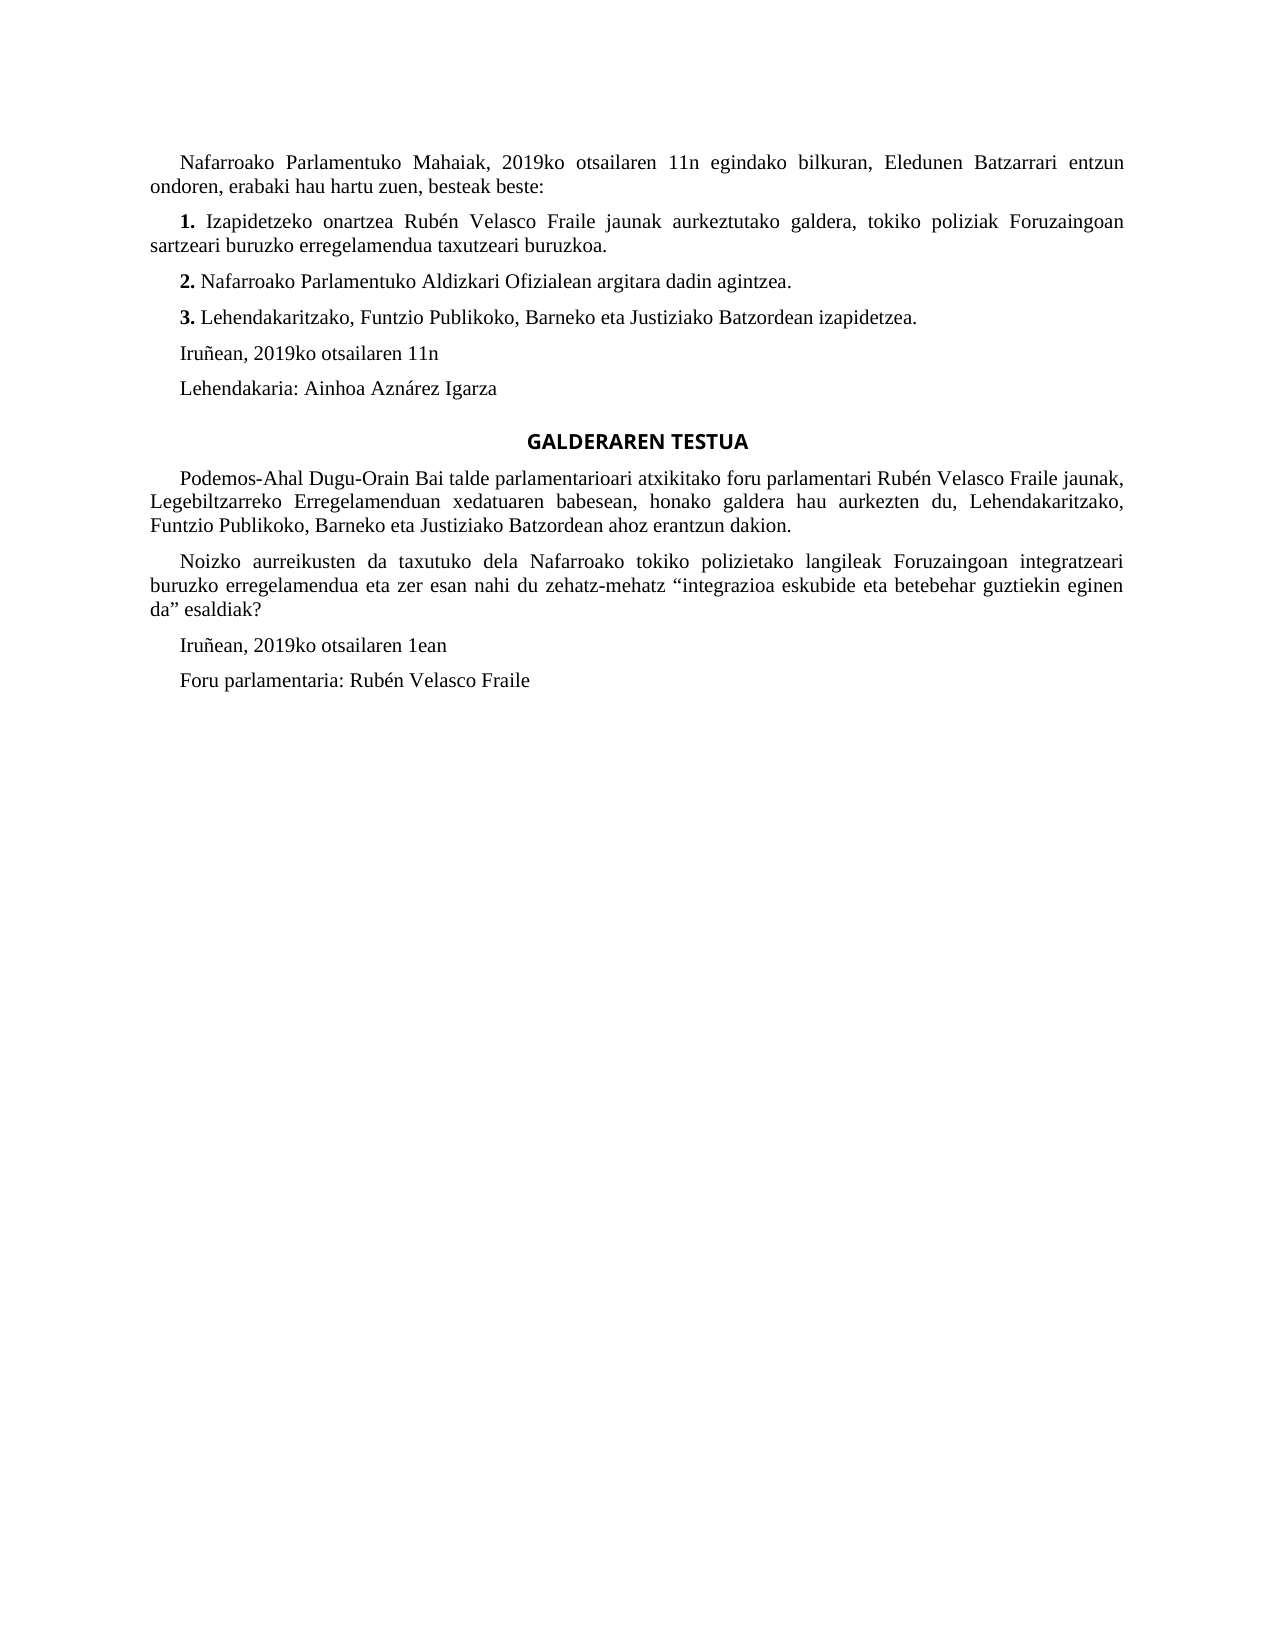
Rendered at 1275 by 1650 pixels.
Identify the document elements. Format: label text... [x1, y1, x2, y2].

text Foru parlamentaria: Rubén Velasco Fraile [150, 669, 1125, 693]
text 3. Lehendakaritzako, Funtzio Publikoko, Barneko eta Justiziako Batzordean izapidetzea. [150, 305, 1125, 329]
text Noizko aurreikusten da taxutuko dela Nafarroako tokiko polizietako langileak Foruzaingoan integratzeari buruzko erregelamendua eta zer esan nahi du zehatz-mehatz “integrazioa eskubide eta betebehar guztiekin eginen da” esaldiak? [150, 549, 1125, 621]
text 1. Izapidetzeko onartzea Rubén Velasco Fraile jaunak aurkeztutako galdera, tokiko poliziak Foruzaingoan sartzeari buruzko erregelamendua taxutzeari buruzkoa. [150, 210, 1125, 258]
text Nafarroako Parlamentuko Mahaiak, 2019ko otsailaren 11n egindako bilkuran, Eledunen Batzarrari entzun ondoren, erabaki hau hartu zuen, besteak beste: [150, 150, 1125, 198]
text Iruñean, 2019ko otsailaren 11n [150, 341, 1125, 365]
text 2. Nafarroako Parlamentuko Aldizkari Ofizialean argitara dadin agintzea. [150, 269, 1125, 293]
text GALDERAREN TESTUA [150, 430, 1125, 454]
text Podemos-Ahal Dugu-Orain Bai talde parlamentarioari atxikitako foru parlamentari Rubén Velasco Fraile jaunak, Legebiltzarreko Erregelamenduan xedatuaren babesean, honako galdera hau aurkezten du, Lehendakaritzako, Funtzio Publikoko, Barneko eta Justiziako Batzordean ahoz erantzun dakion. [150, 466, 1125, 538]
text Lehendakaria: Ainhoa Aznárez Igarza [150, 377, 1125, 401]
text Iruñean, 2019ko otsailaren 1ean [150, 633, 1125, 657]
